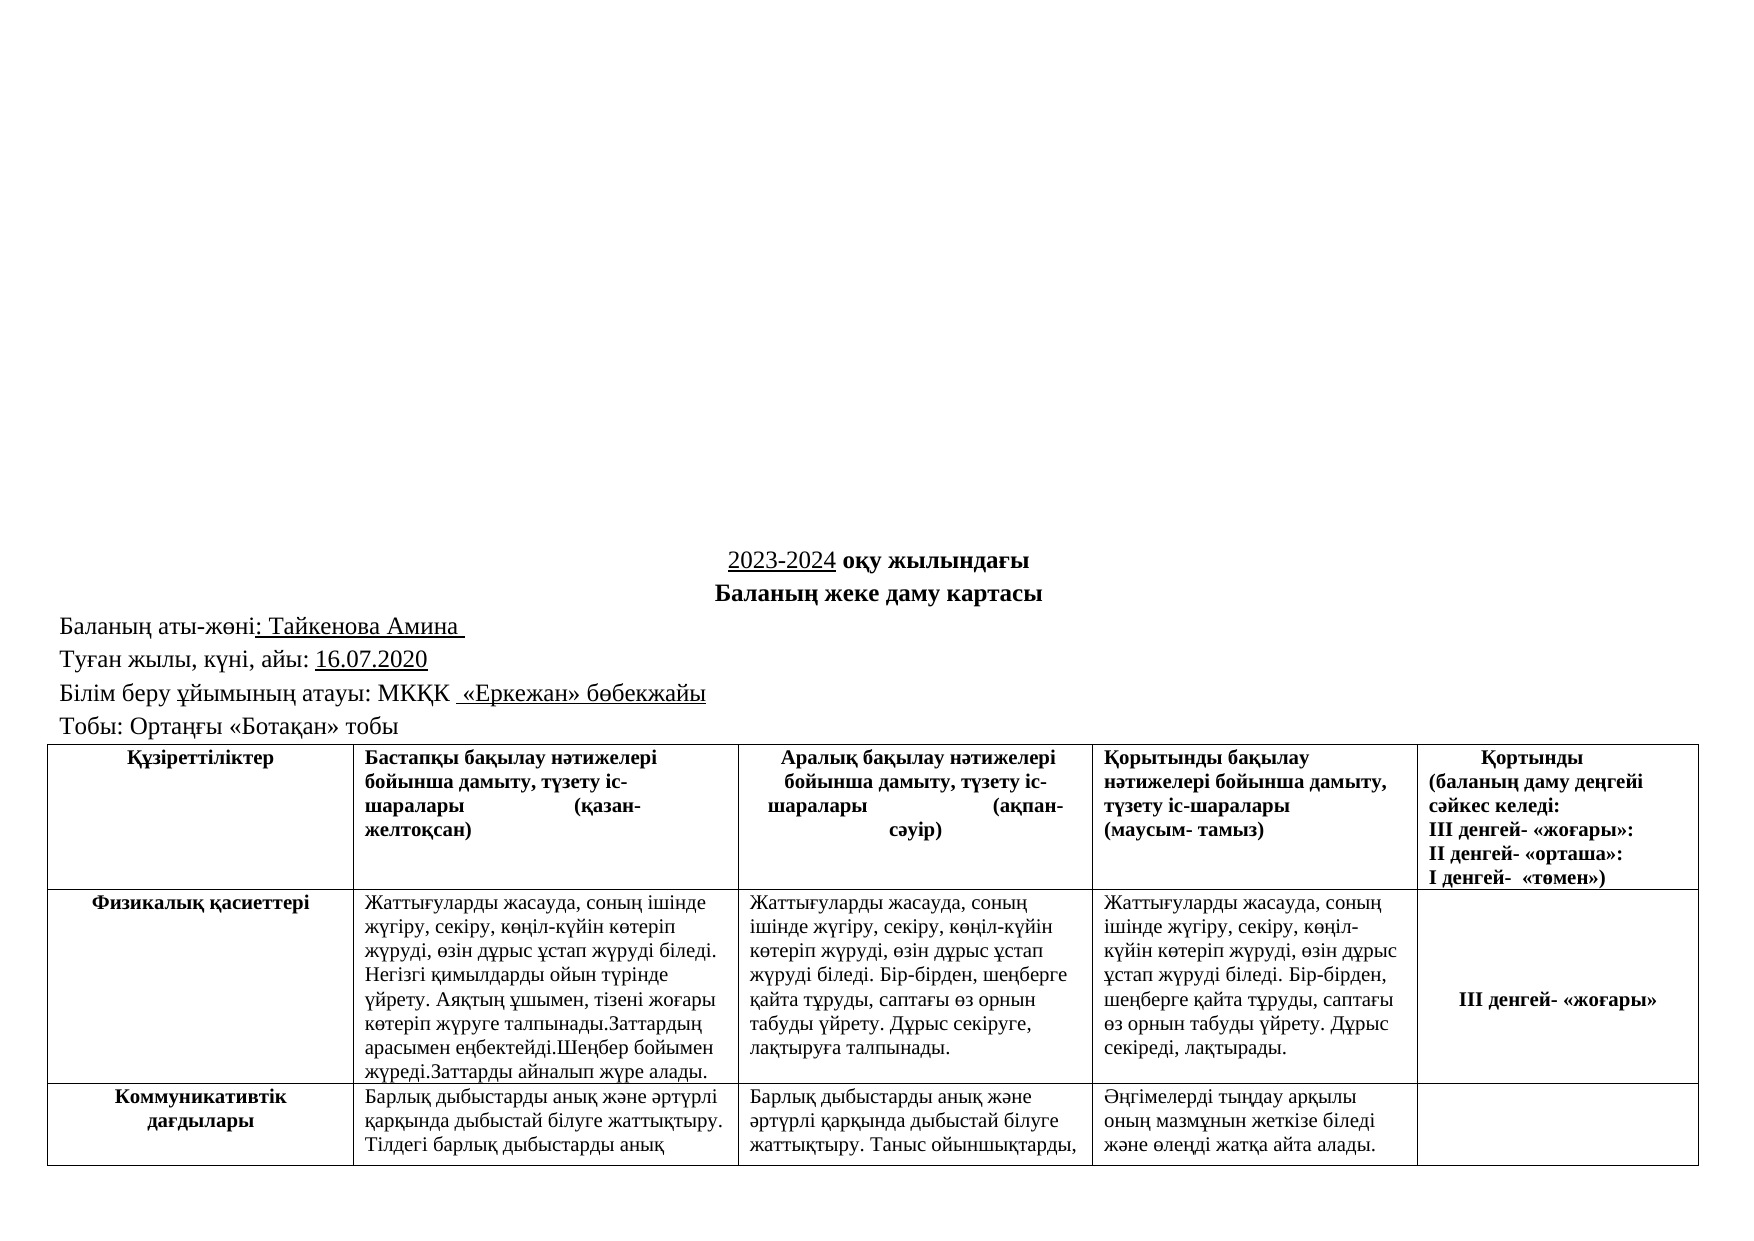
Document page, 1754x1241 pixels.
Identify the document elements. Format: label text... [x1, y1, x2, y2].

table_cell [1418, 1084, 1698, 1165]
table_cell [1093, 1084, 1417, 1165]
table_cell Жаттығуларды жасауда, соның ішінде жүгіру, секіру, көңіл-күйін көтеріп жүруді, өзін дұрыс ұстап жүруді біледі. Негізгі қимылдарды ойын түрінде үйрету. Аяқтың ұшымен, тізені жоғары көтеріп жүруге талпынады.Заттардың арасымен еңбектейді.Шеңбер бойымен жүреді.Заттарды айналып жүре алады. [354, 890, 738, 1083]
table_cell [354, 1084, 738, 1165]
table_header Қортынды (баланың даму деңгейі сәйкес келеді: III денгей- «жоғары»: II денгей- «орташа»: I денгей- «төмен») [1418, 745, 1698, 889]
text Тобы: Ортаңғы «Ботақан» тобы [59, 711, 1698, 739]
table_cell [48, 1084, 353, 1165]
table_header Қорытынды бақылау нәтижелері бойынша дамыту, түзету іс-шаралары (маусым- тамыз) [1093, 745, 1417, 889]
table_header Аралық бақылау нәтижелері бойынша дамыту, түзету іс-шаралары (ақпан- сәуір) [739, 745, 1092, 889]
text 2023-2024 оқу жылындағы [59, 545, 1698, 574]
table_cell Жаттығуларды жасауда, соның ішінде жүгіру, секіру, көңіл-күйін көтеріп жүруді, өзін дұрыс ұстап жүруді біледі. Бір-бірден, шеңберге қайта тұруды, саптағы өз орнын табуды үйрету. Дұрыс секіреді, лақтырады. [1093, 890, 1417, 1083]
text Туған жылы, күні, айы: 16.07.2020 [59, 644, 1698, 673]
table_cell Физикалық қасиеттері [48, 890, 353, 1083]
table_cell III денгей- «жоғары» [1418, 890, 1698, 1083]
text Білім беру ұйымының атауы: МКҚК «Еркежан» бөбекжайы [59, 678, 1698, 706]
table_header Бастапқы бақылау нәтижелері бойынша дамыту, түзету іс-шаралары (қазан- желтоқсан) [354, 745, 738, 889]
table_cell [739, 1084, 1092, 1165]
table_cell Жаттығуларды жасауда, соның ішінде жүгіру, секіру, көңіл-күйін көтеріп жүруді, өзін дұрыс ұстап жүруді біледі. Бір-бірден, шеңберге қайта тұруды, саптағы өз орнын табуды үйрету. Дұрыс секіруге, лақтыруға талпынады. [739, 890, 1092, 1083]
text Баланың аты-жөні: Тайкенова Амина [59, 611, 1698, 640]
text Баланың жеке даму картасы [59, 578, 1698, 607]
table_header Құзіреттіліктер [48, 745, 353, 889]
